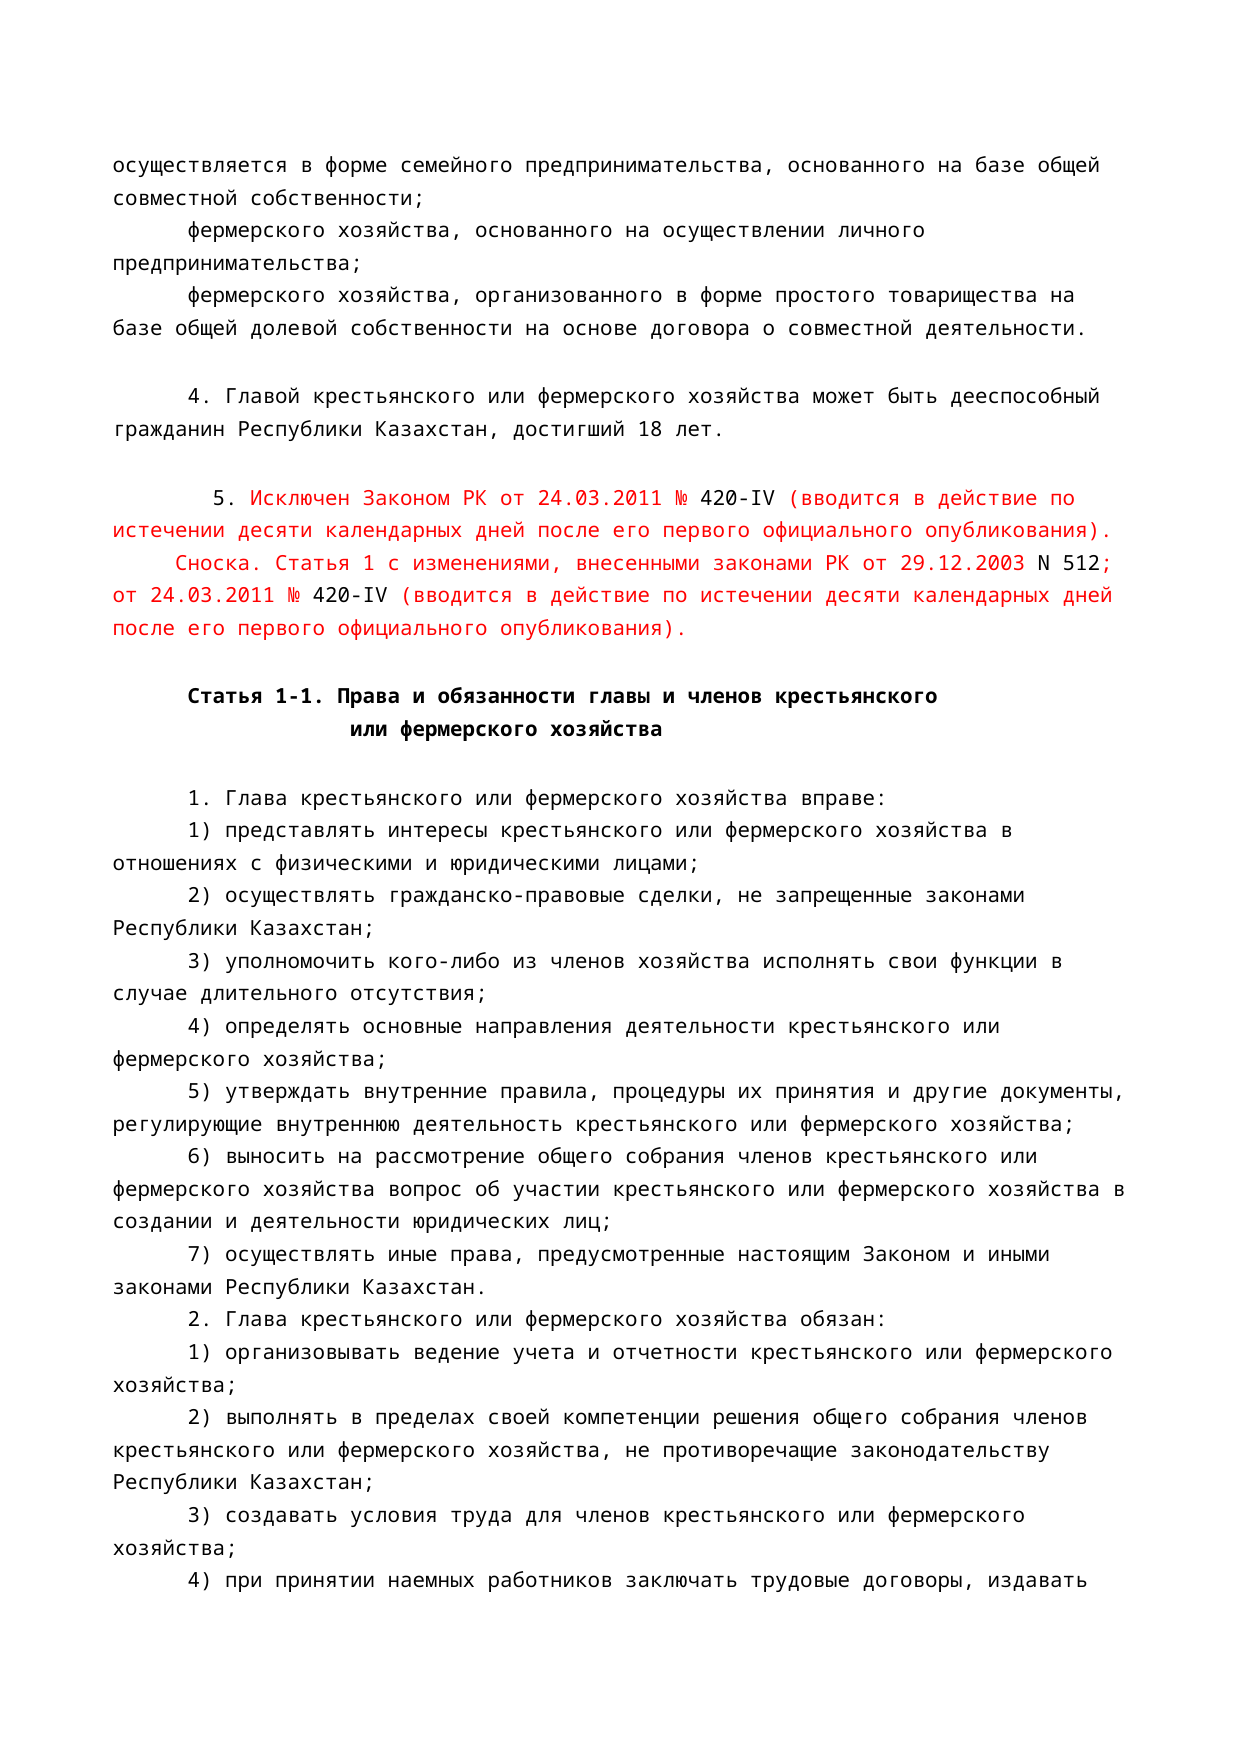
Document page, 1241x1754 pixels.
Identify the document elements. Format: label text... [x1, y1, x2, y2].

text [112, 150, 1128, 341]
text 4. Главой крестьянского или фермерского хозяйства может быть дееспособный гражданин Республики Казахстан, достигший 18 лет. [112, 382, 1128, 443]
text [112, 783, 1128, 1594]
text Статья 1-1. Права и обязанности главы и членов крестьянского или фермерского хозяйства [112, 682, 1128, 743]
text 5. Исключен Законом РК от 24.03.2011 № 420-IV (вводится в действие по истечении десяти календарных дней после его первого официального опубликования). Сноска. Статья 1 с изменениями, внесенными законами РК от 29.12.2003 N 512; от 24.03.2011 № 420-IV (вводится в действие по истечении десяти календарных дней после его первого официального опубликования). [112, 483, 1128, 642]
